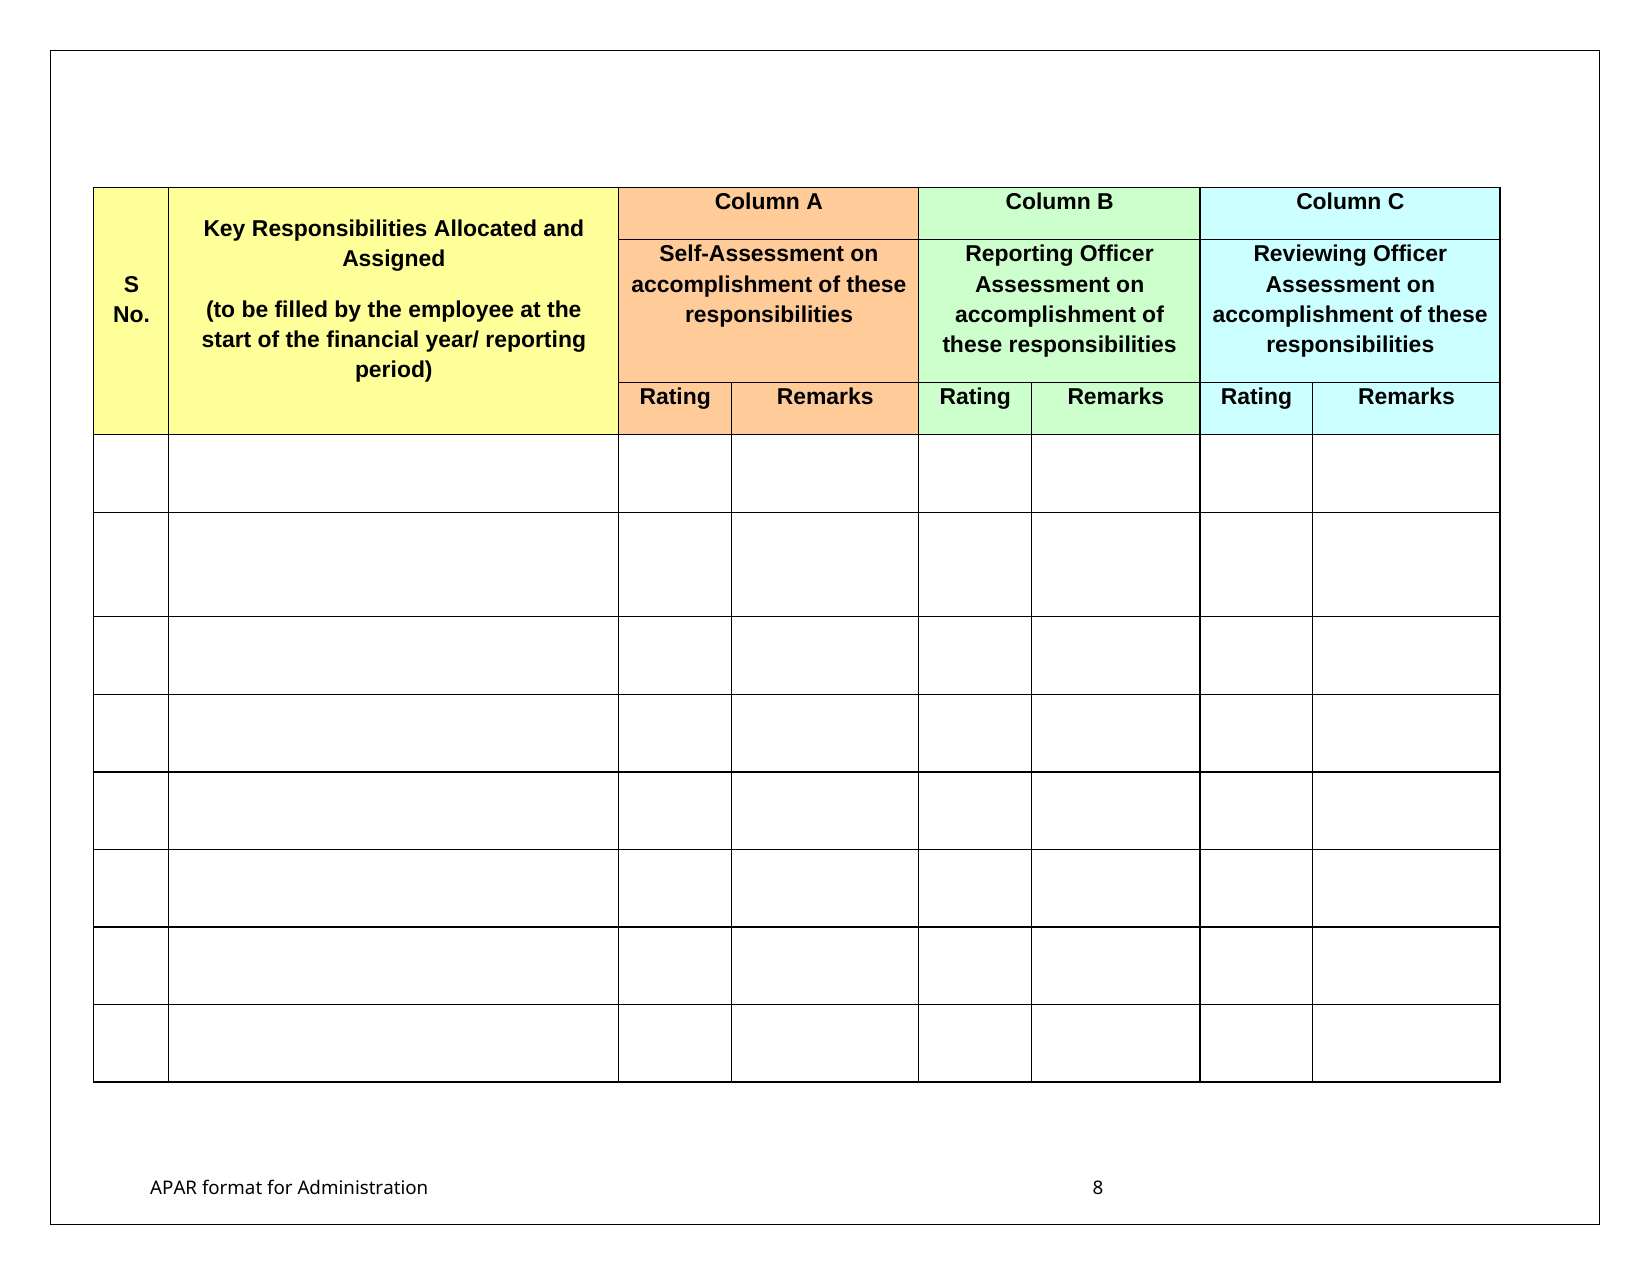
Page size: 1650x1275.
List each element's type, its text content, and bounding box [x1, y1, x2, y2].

table_cell [169, 1005, 618, 1081]
table_cell [1313, 695, 1499, 771]
table_cell [1313, 513, 1499, 616]
table_cell [1201, 513, 1312, 616]
table_cell [1313, 1005, 1499, 1081]
table_cell [94, 695, 168, 771]
table_cell [732, 1005, 918, 1081]
table_cell [1201, 695, 1312, 771]
table_cell [619, 773, 731, 849]
table_cell [732, 850, 918, 926]
table_cell [732, 773, 918, 849]
table_cell [732, 695, 918, 771]
table_header S No. [94, 188, 168, 434]
table_cell [94, 928, 168, 1004]
table_cell [169, 695, 618, 771]
table_cell Reviewing Officer Assessment on accomplishment of these responsibilities [1201, 240, 1499, 382]
table_cell Remarks [1032, 383, 1199, 434]
table_cell [1032, 773, 1199, 849]
table_cell [1032, 695, 1199, 771]
table_cell [919, 1005, 1031, 1081]
table_cell [94, 617, 168, 694]
table_cell [169, 435, 618, 512]
table_cell [169, 850, 618, 926]
table_cell [94, 513, 168, 616]
table_cell Rating [619, 383, 731, 434]
table_header Key Responsibilities Allocated and Assigned (to be filled by the employee at the start of the financial year/ reporting period) [169, 188, 618, 434]
table_cell [732, 928, 918, 1004]
table_cell [919, 773, 1031, 849]
table_cell [619, 928, 731, 1004]
table_cell Remarks [1313, 383, 1499, 434]
table_header Column B [919, 188, 1199, 239]
table_cell [1032, 513, 1199, 616]
table_cell [1313, 617, 1499, 694]
table_cell [1313, 435, 1499, 512]
table_cell Reporting Officer Assessment on accomplishment of these responsibilities [919, 240, 1199, 382]
table_cell [1201, 435, 1312, 512]
table_cell [1032, 1005, 1199, 1081]
table_cell [1032, 435, 1199, 512]
table_cell [169, 928, 618, 1004]
table_cell Rating [919, 383, 1031, 434]
table_cell [732, 513, 918, 616]
table_cell [619, 850, 731, 926]
table_cell [1313, 850, 1499, 926]
table_cell Rating [1201, 383, 1312, 434]
table_cell [169, 617, 618, 694]
table_cell [1201, 617, 1312, 694]
table_cell [1032, 928, 1199, 1004]
table_cell [1313, 928, 1499, 1004]
table_cell [919, 695, 1031, 771]
table_cell [1201, 1005, 1312, 1081]
table_cell [919, 513, 1031, 616]
table_header Column C [1201, 188, 1499, 239]
table_cell [919, 928, 1031, 1004]
table_cell [169, 773, 618, 849]
table_cell [94, 850, 168, 926]
table_cell [619, 695, 731, 771]
table_cell [94, 1005, 168, 1081]
table_cell Remarks [732, 383, 918, 434]
table_cell [619, 435, 731, 512]
table_cell [919, 850, 1031, 926]
table_cell [94, 773, 168, 849]
table_cell [732, 617, 918, 694]
table_cell [619, 1005, 731, 1081]
table_cell [1201, 850, 1312, 926]
table_cell [94, 435, 168, 512]
table_cell [919, 617, 1031, 694]
table_cell Self-Assessment on accomplishment of these responsibilities [619, 240, 918, 382]
table_cell [919, 435, 1031, 512]
table_cell [1313, 773, 1499, 849]
table_cell [732, 435, 918, 512]
table_cell [169, 513, 618, 616]
table_cell [1032, 617, 1199, 694]
table_header Column A [619, 188, 918, 239]
table_cell [1201, 773, 1312, 849]
table_cell [1201, 928, 1312, 1004]
table_cell [619, 617, 731, 694]
table_cell [1032, 850, 1199, 926]
table_cell [619, 513, 731, 616]
